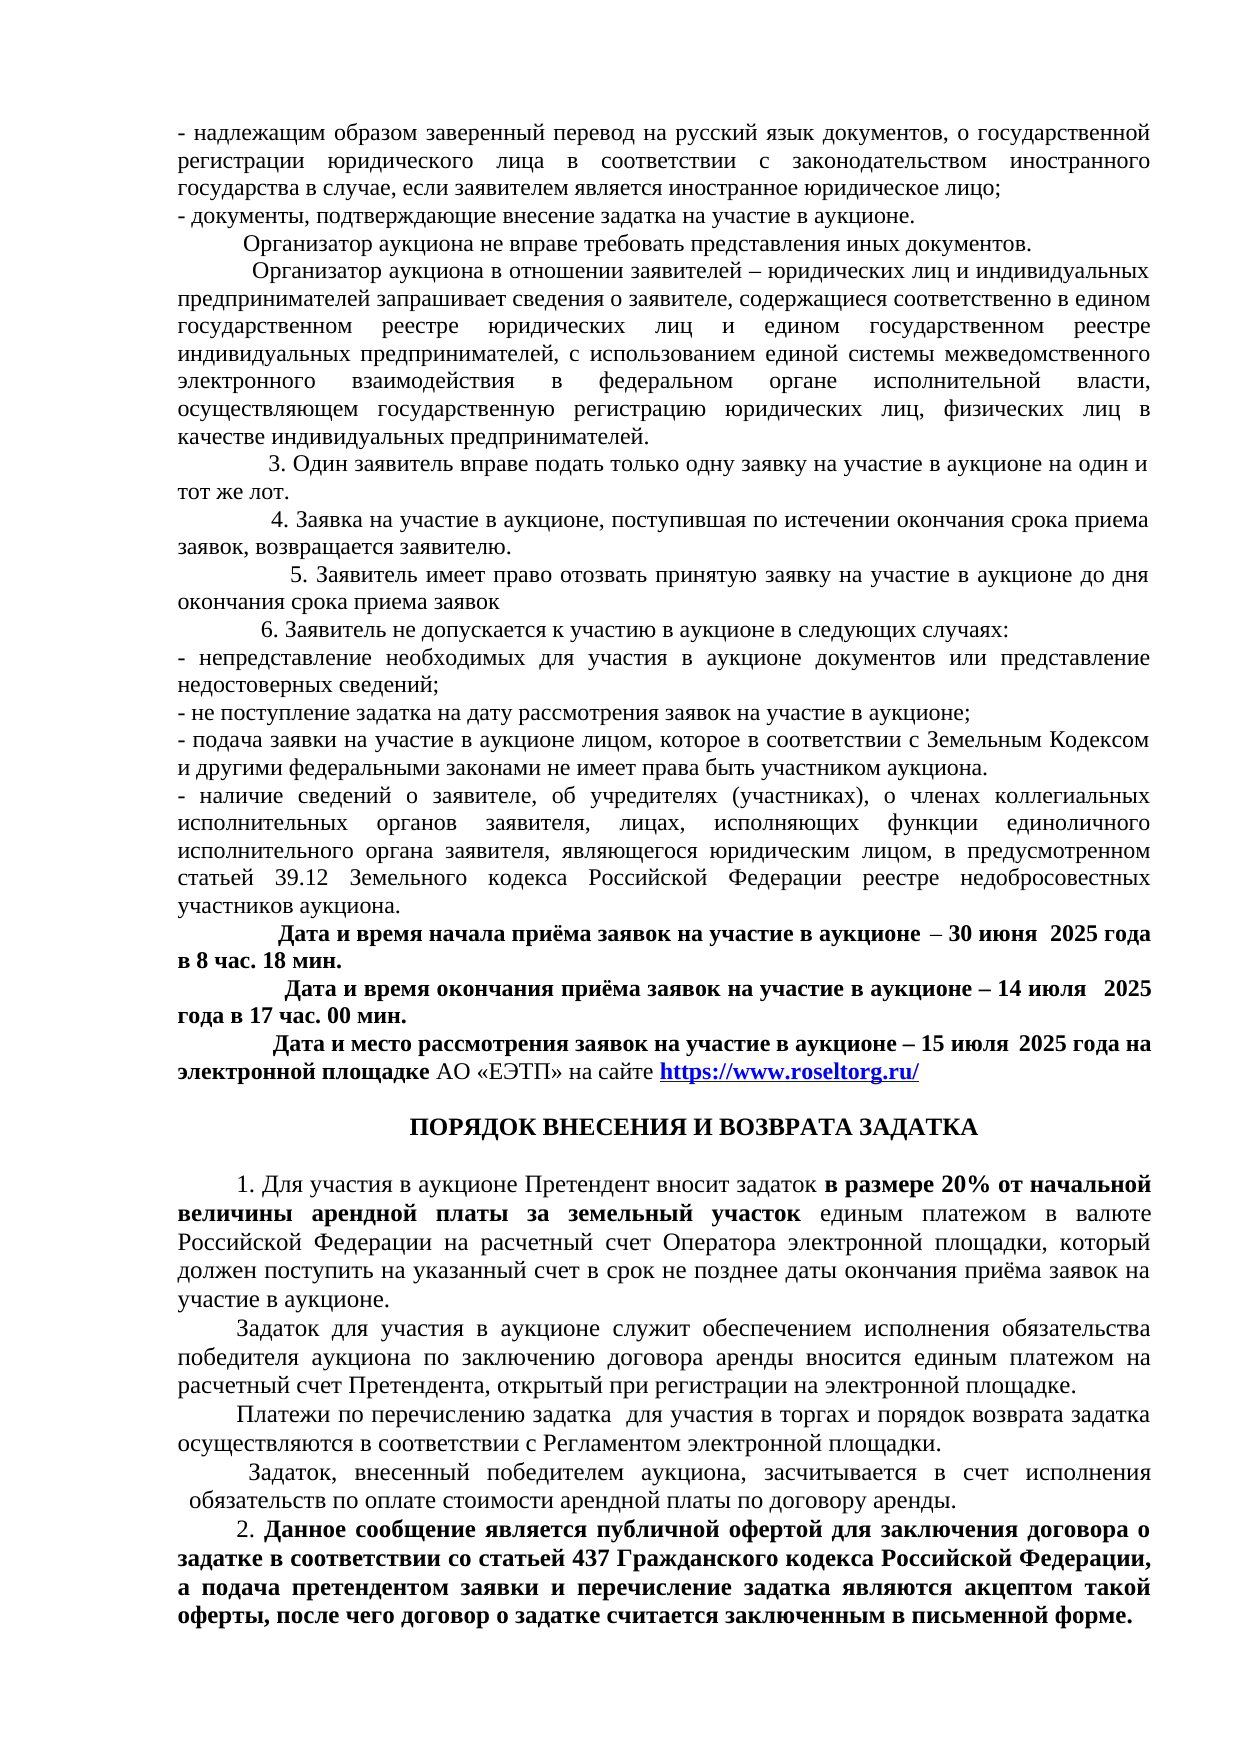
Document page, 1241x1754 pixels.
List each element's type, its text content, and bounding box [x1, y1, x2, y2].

text Дата и время окончания приёма заявок на участие в аукционе – 14 июля 2025 года в 17 час. 00 мин. [177, 974, 1152, 1029]
text 5. Заявитель имеет право отозвать принятую заявку на участие в аукционе до дня окончания срока приема заявок [177, 560, 1152, 615]
text Задаток для участия в аукционе служит обеспечением исполнения обязательства победителя аукциона по заключению договора аренды вносится единым платежом на расчетный счет Претендента, открытый при регистрации на электронной площадке. [177, 1313, 1152, 1399]
text Дата и время начала приёма заявок на участие в аукционе – 30 июня 2025 года в 8 час. 18 мин. [177, 919, 1152, 974]
text - не поступление задатка на дату рассмотрения заявок на участие в аукционе; [177, 698, 1152, 725]
text Платежи по перечислению задатка для участия в торгах и порядок возврата задатка осуществляются в соответствии с Регламентом электронной площадки. [177, 1399, 1152, 1457]
text Задаток, внесенный победителем аукциона, засчитывается в счет исполнения обязательств по оплате стоимости арендной платы по договору аренды. [189, 1457, 1152, 1514]
text Организатор аукциона не вправе требовать представления иных документов. [177, 228, 1152, 256]
text 1. Для участия в аукционе Претендент вносит задаток в размере 20% от начальной величины арендной платы за земельный участок единым платежом в валюте Российской Федерации на расчетный счет Оператора электронной площадки, который должен поступить на указанный счет в срок не позднее даты окончания приёма заявок на участие в аукционе. [177, 1169, 1152, 1313]
text - документы, подтверждающие внесение задатка на участие в аукционе. [177, 201, 1152, 228]
text 4. Заявка на участие в аукционе, поступившая по истечении окончания срока приема заявок, возвращается заявителю. [177, 504, 1152, 560]
text 2. Данное сообщение является публичной офертой для заключения договора о задатке в соответствии со статьей 437 Гражданского кодекса Российской Федерации, а подача претендентом заявки и перечисление задатка являются акцептом такой оферты, после чего договор о задатке считается заключенным в письменной форме. [177, 1514, 1152, 1629]
text - подача заявки на участие в аукционе лицом, которое в соответствии с Земельным Кодексом и другими федеральными законами не имеет права быть участником аукциона. [177, 725, 1152, 781]
text Организатор аукциона в отношении заявителей – юридических лиц и индивидуальных предпринимателей запрашивает сведения о заявителе, содержащиеся соответственно в едином государственном реестре юридических лиц и едином государственном реестре индивидуальных предпринимателей, с использованием единой системы межведомственного электронного взаимодействия в федеральном органе исполнительной власти, осуществляющем государственную регистрацию юридических лиц, физических лиц в качестве индивидуальных предпринимателей. [177, 256, 1152, 449]
text - непредставление необходимых для участия в аукционе документов или представление недостоверных сведений; [177, 643, 1152, 698]
text 6. Заявитель не допускается к участию в аукционе в следующих случаях: [177, 615, 1152, 643]
text - надлежащим образом заверенный перевод на русский язык документов, о государственной регистрации юридического лица в соответствии с законодательством иностранного государства в случае, если заявителем является иностранное юридическое лицо; [177, 118, 1152, 201]
text Дата и место рассмотрения заявок на участие в аукционе – 15 июля 2025 года на электронной площадке АО «ЕЭТП» на сайте https://www.roseltorg.ru/ [177, 1029, 1152, 1084]
text 3. Один заявитель вправе подать только одну заявку на участие в аукционе на один и тот же лот. [177, 449, 1152, 504]
text - наличие сведений о заявителе, об учредителях (участниках), о членах коллегиальных исполнительных органов заявителя, лицах, исполняющих функции единоличного исполнительного органа заявителя, являющегося юридическим лицом, в предусмотренном статьей 39.12 Земельного кодекса Российской Федерации реестре недобросовестных участников аукциона. [177, 781, 1152, 919]
text Порядок внесения и возврата задатка [177, 1112, 1152, 1141]
